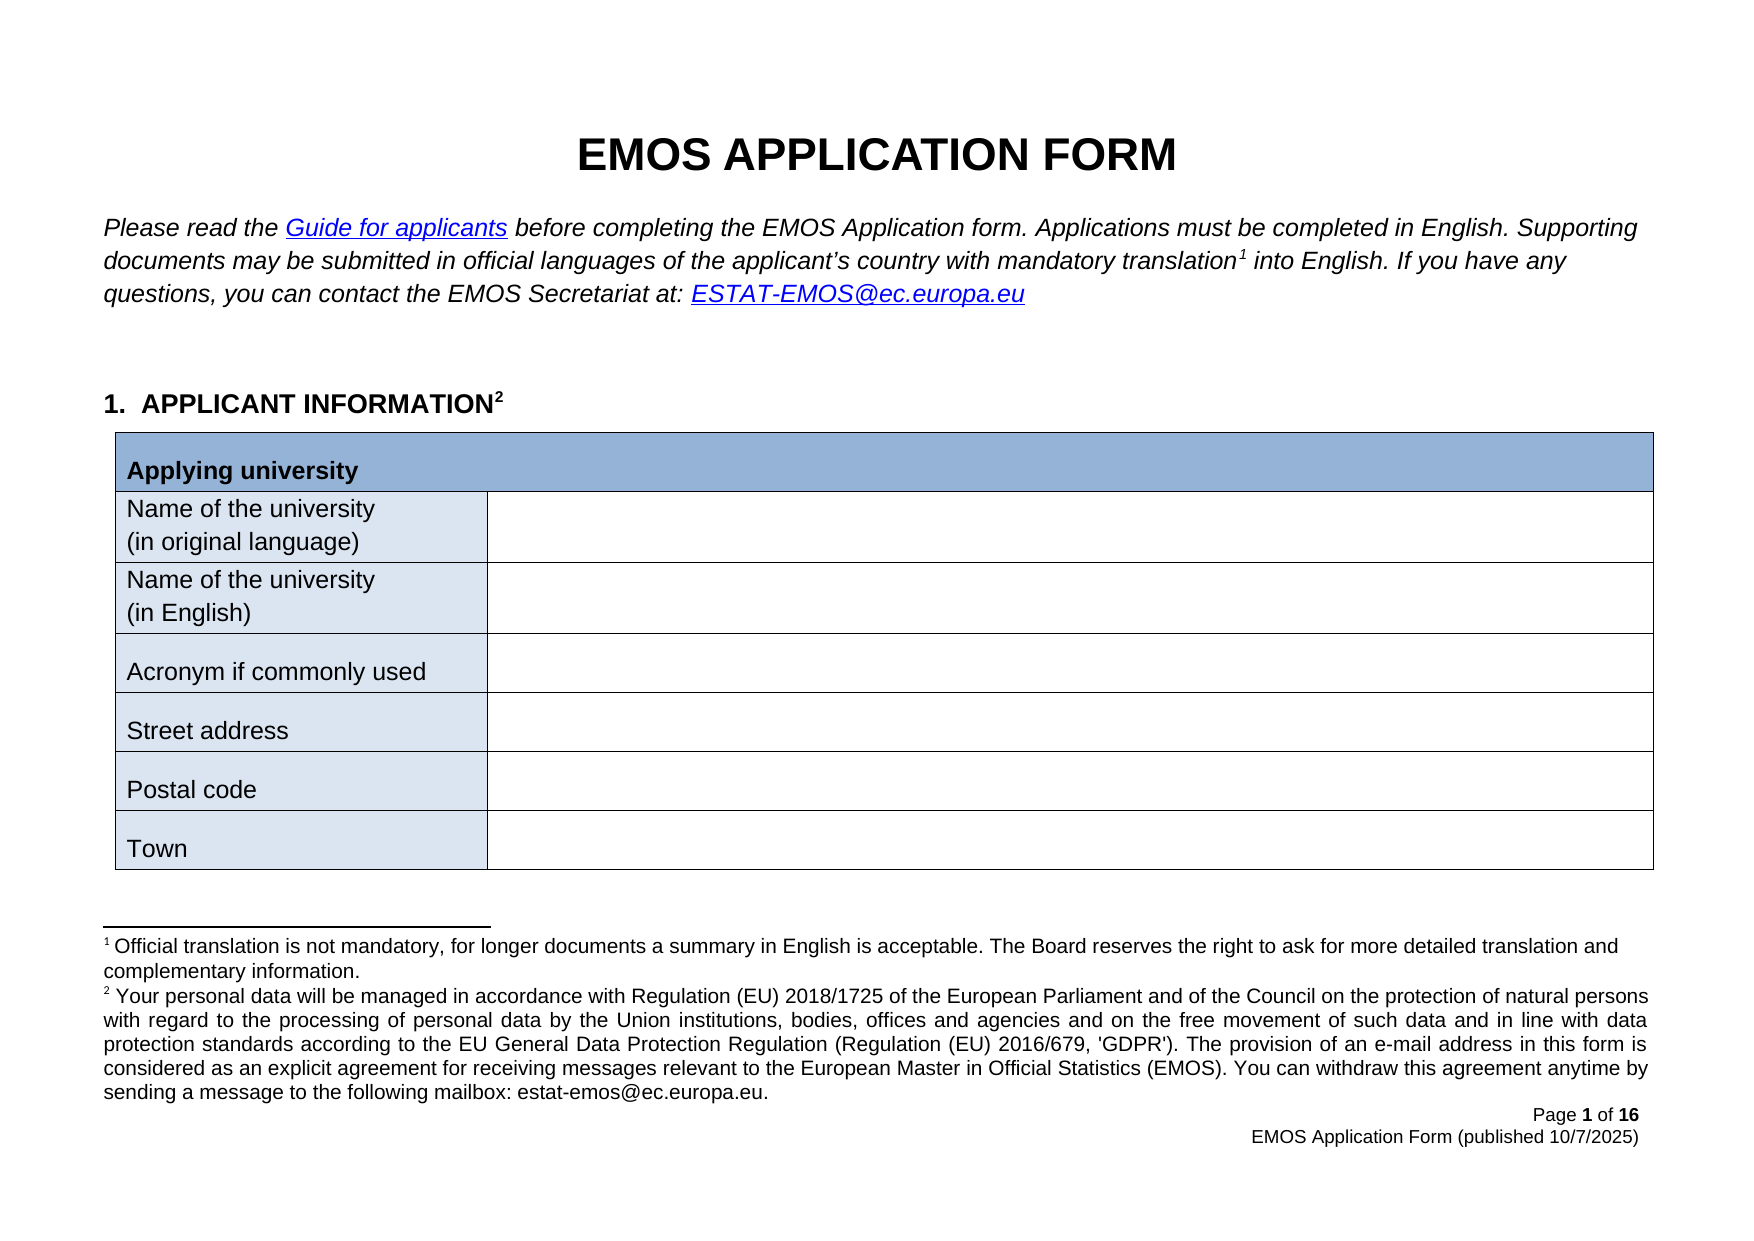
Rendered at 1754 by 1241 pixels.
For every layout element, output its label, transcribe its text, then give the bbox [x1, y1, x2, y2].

title EMOS APPLICATION FORM [103, 128, 1651, 180]
table_cell [488, 492, 1653, 562]
table_cell Name of the university (in English) [116, 563, 487, 633]
table_cell Postal code [116, 752, 487, 810]
table_cell [488, 693, 1653, 751]
table_cell Acronym if commonly used [116, 634, 487, 692]
table_cell Street address [116, 693, 487, 751]
table_cell [488, 563, 1653, 633]
text Please read the Guide for applicants before completing the EMOS Application form. Applications must be completed in English. Supporting documents may be submitted in official languages of the applicant’s country with mandatory translation into English. If you have any questions, you can contact the EMOS Secretariat at: ESTAT-EMOS@ec.europa.eu [103, 213, 1651, 308]
table_cell [488, 811, 1653, 869]
table_cell Name of the university (in original language) [116, 492, 487, 562]
table_header Applying university [116, 433, 1653, 491]
subtitle APPLICANT INFORMATION [103, 388, 1651, 419]
table_cell [488, 752, 1653, 810]
table_cell [488, 634, 1653, 692]
table_cell Town [116, 811, 487, 869]
